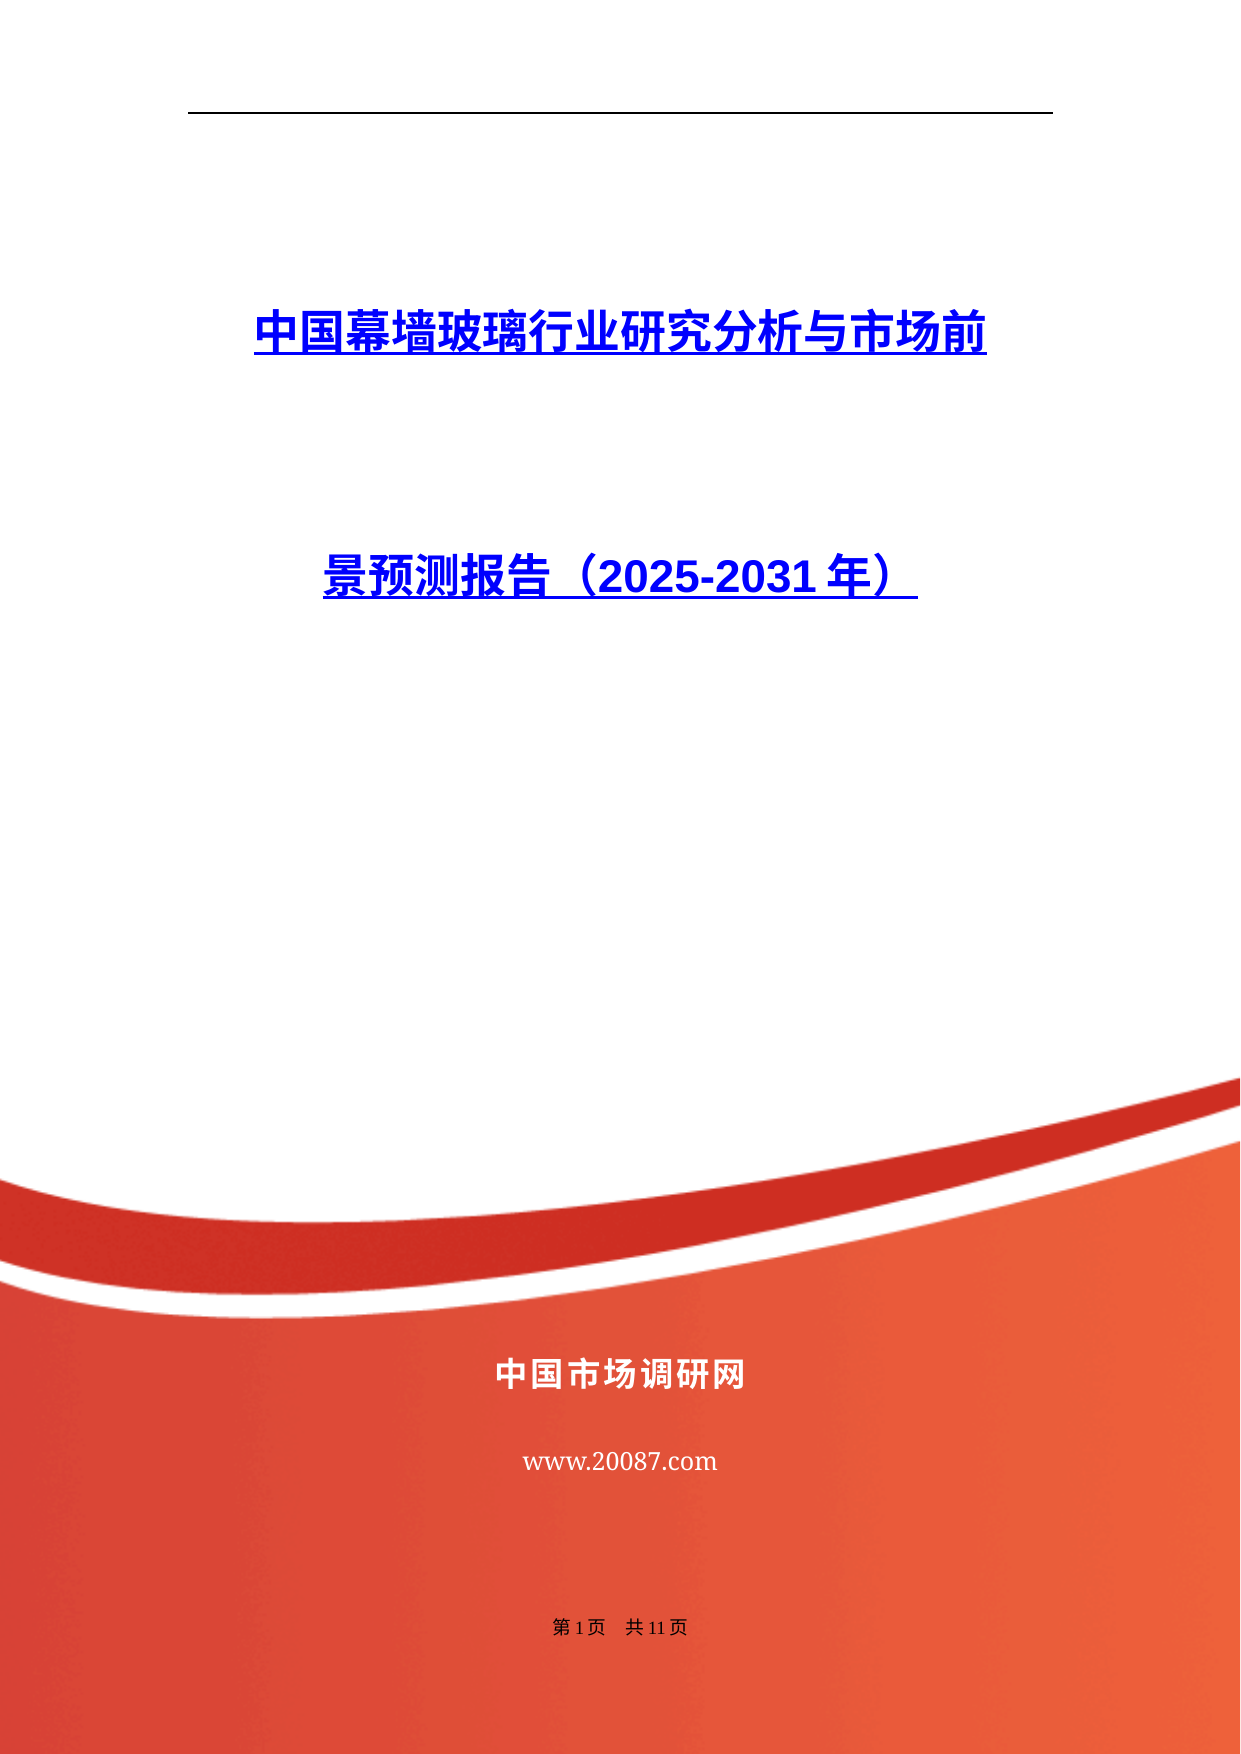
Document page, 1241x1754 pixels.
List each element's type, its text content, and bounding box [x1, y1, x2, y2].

table_header 中国幕墙玻璃行业研究分析与市场前景预测报告（2025-2031年） [188, 207, 1053, 773]
picture [0, 1006, 1241, 1754]
text www.20087.com [187, 1428, 1053, 1493]
subtitle 中国市场调研网 [187, 1339, 1053, 1404]
